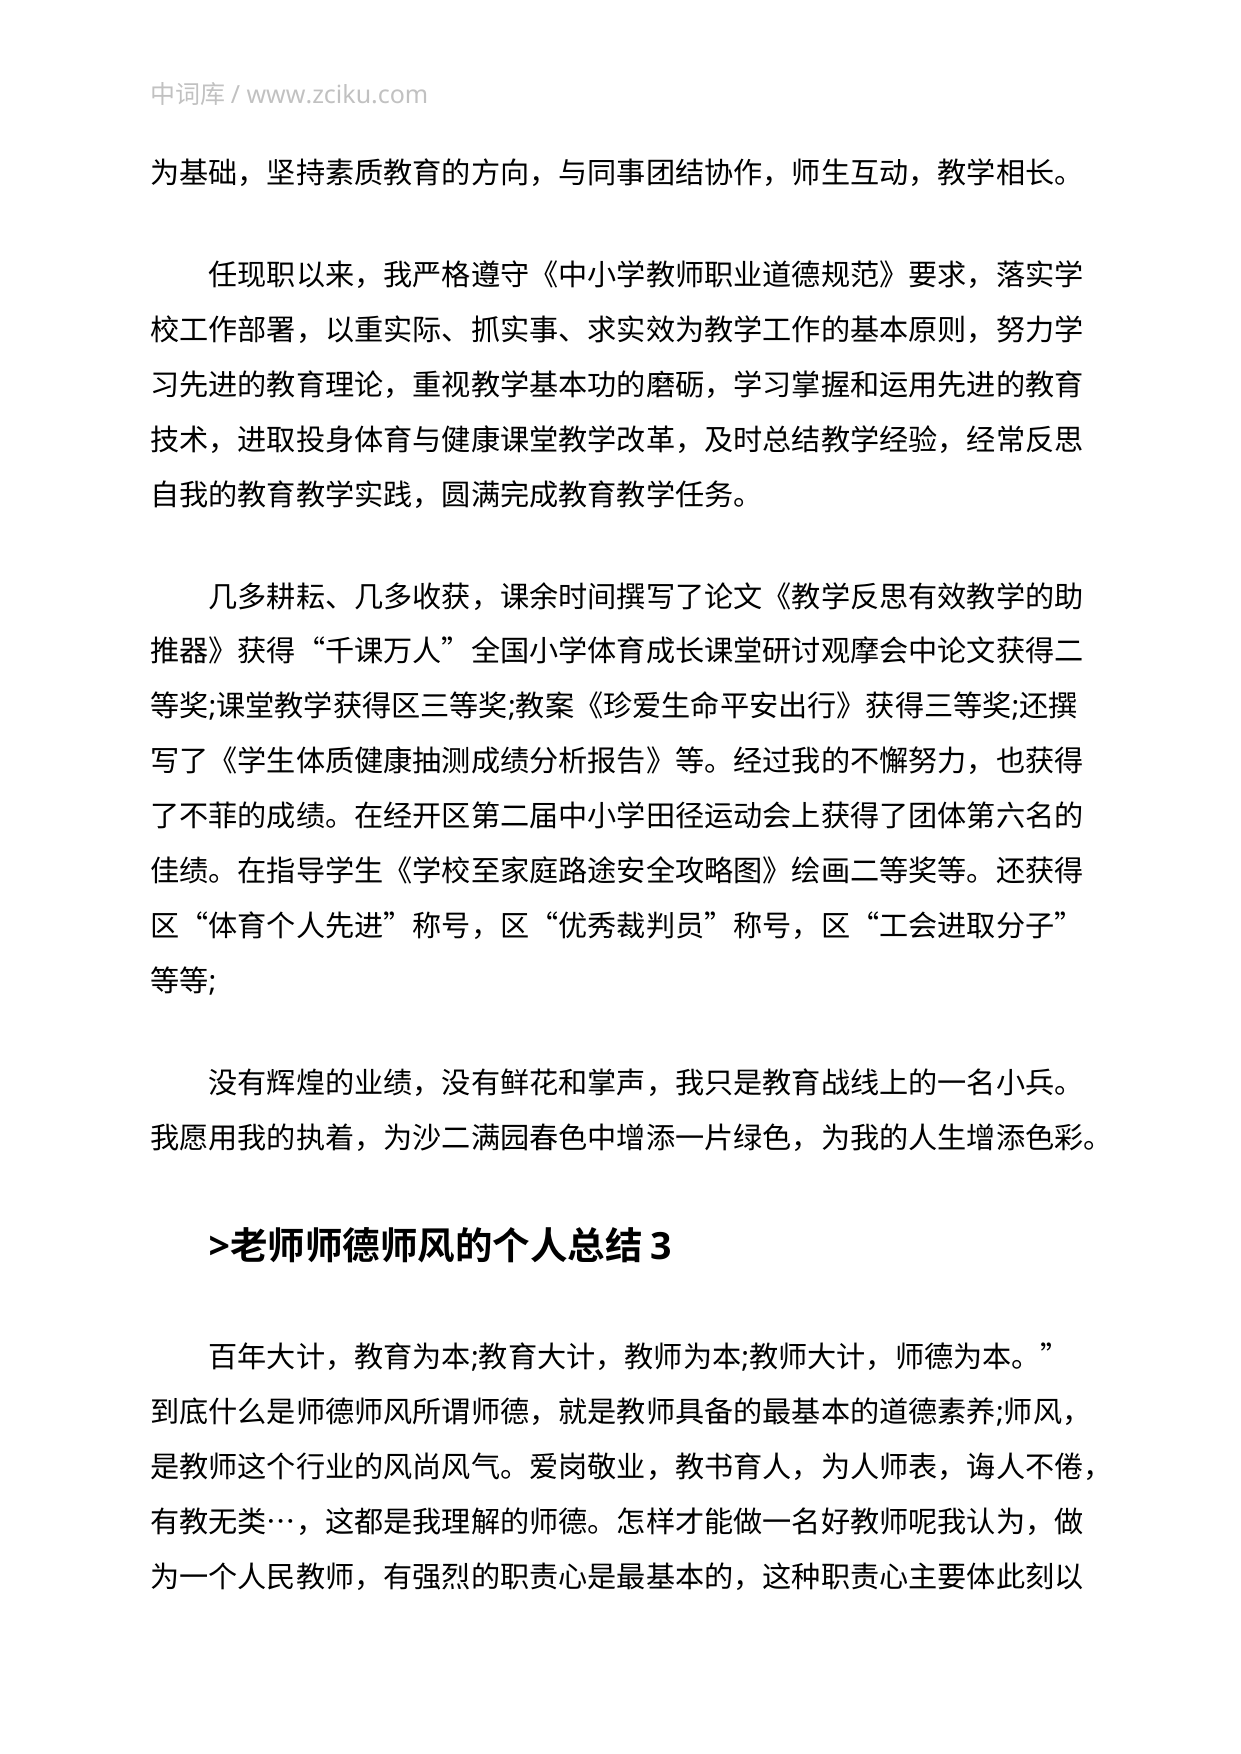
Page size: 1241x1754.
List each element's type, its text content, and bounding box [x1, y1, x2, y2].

text >老师师德师风的个人总结3 [150, 1216, 1090, 1271]
text 任现职以来，我严格遵守《中小学教师职业道德规范》要求，落实学校工作部署，以重实际、抓实事、求实效为教学工作的基本原则，努力学习先进的教育理论，重视教学基本功的磨砺，学习掌握和运用先进的教育技术，进取投身体育与健康课堂教学改革，及时总结教学经验，经常反思自我的教育教学实践，圆满完成教育教学任务。 [150, 252, 1090, 514]
text 没有辉煌的业绩，没有鲜花和掌声，我只是教育战线上的一名小兵。我愿用我的执着，为沙二满园春色中增添一片绿色，为我的人生增添色彩。 [150, 1059, 1090, 1157]
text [150, 150, 1090, 192]
text 几多耕耘、几多收获，课余时间撰写了论文《教学反思有效教学的助推器》获得“千课万人”全国小学体育成长课堂研讨观摩会中论文获得二等奖;课堂教学获得区三等奖;教案《珍爱生命平安出行》获得三等奖;还撰写了《学生体质健康抽测成绩分析报告》等。经过我的不懈努力，也获得了不菲的成绩。在经开区第二届中小学田径运动会上获得了团体第六名的佳绩。在指导学生《学校至家庭路途安全攻略图》绘画二等奖等。还获得区“体育个人先进”称号，区“优秀裁判员”称号，区“工会进取分子”等等; [150, 573, 1090, 1000]
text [150, 1334, 1090, 1596]
